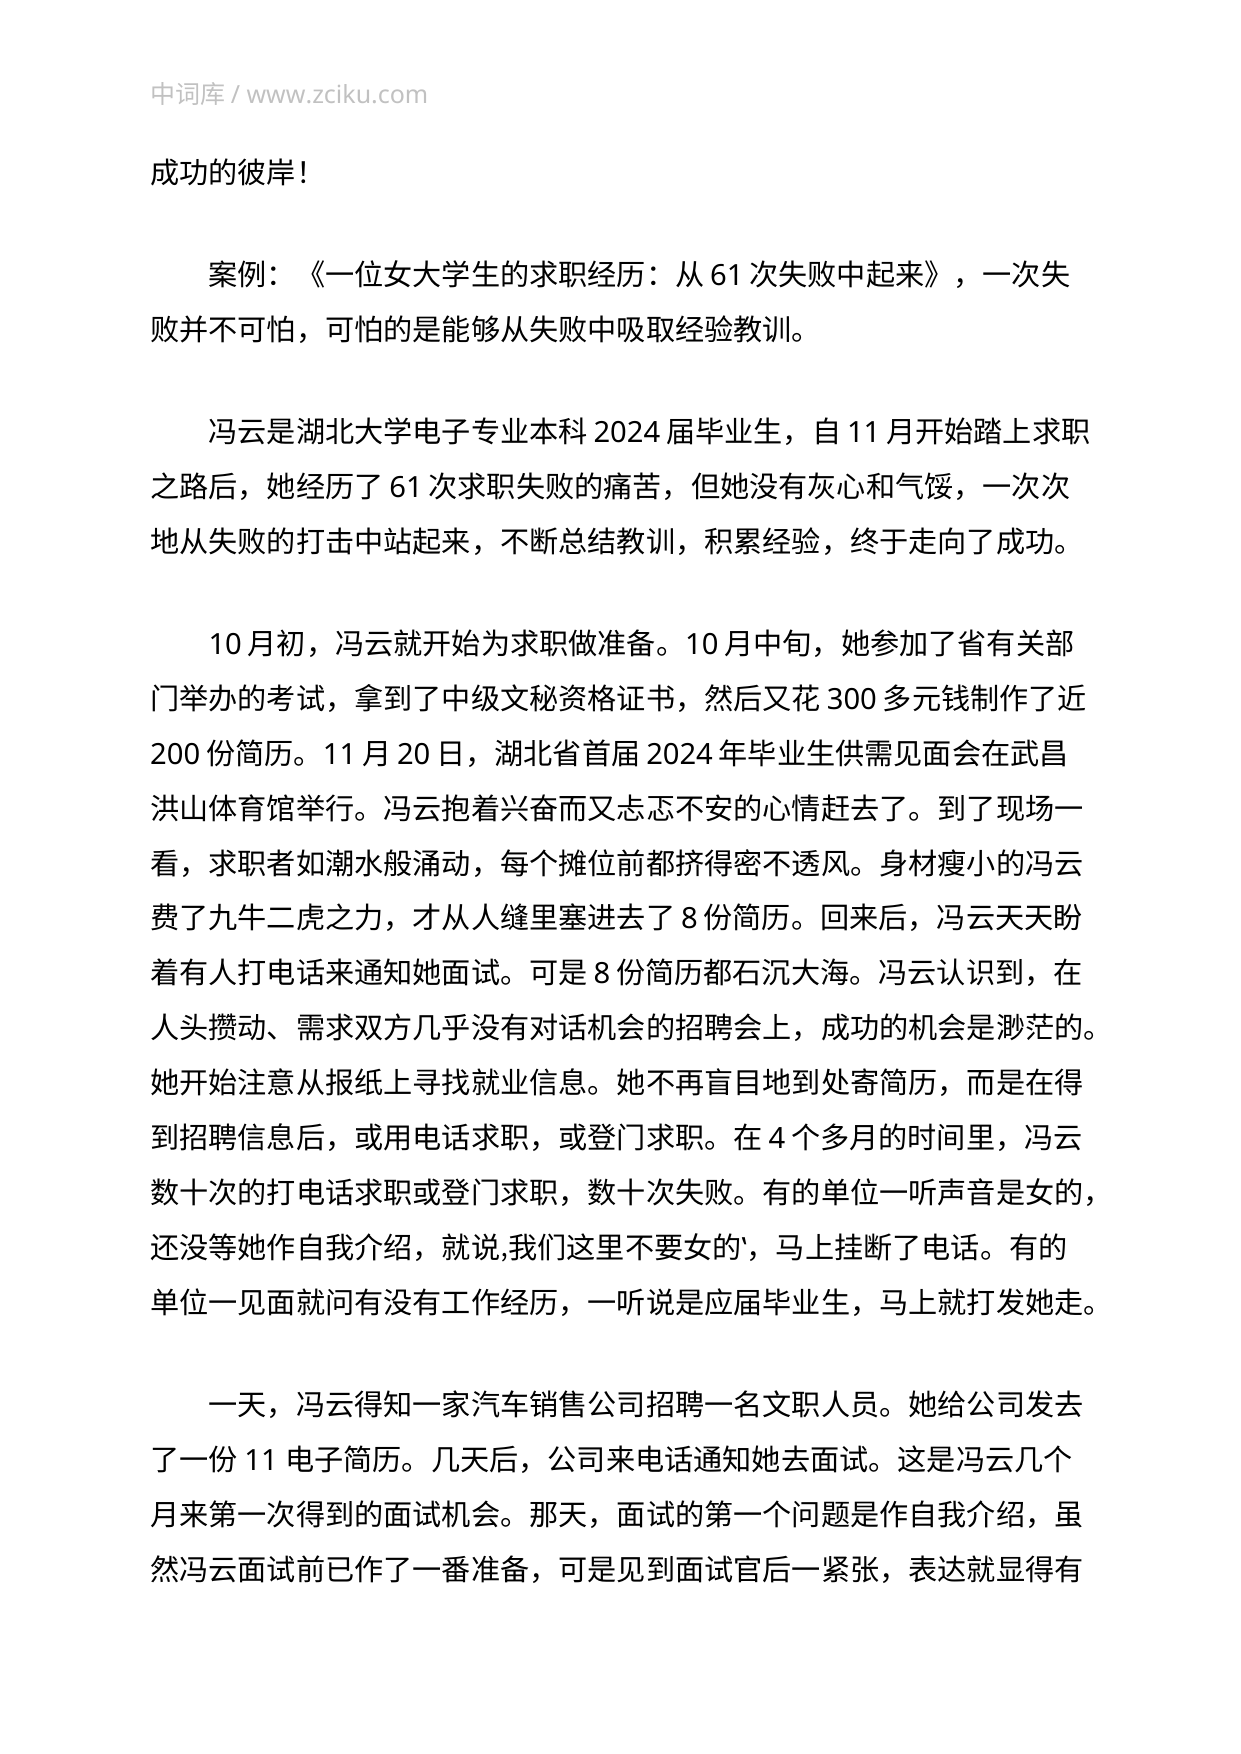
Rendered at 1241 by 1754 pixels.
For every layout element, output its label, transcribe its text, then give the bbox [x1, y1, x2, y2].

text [150, 1381, 1090, 1588]
text 10月初，冯云就开始为求职做准备。10月中旬，她参加了省有关部门举办的考试，拿到了中级文秘资格证书，然后又花300多元钱制作了近200份简历。11月20日，湖北省首届2024年毕业生供需见面会在武昌洪山体育馆举行。冯云抱着兴奋而又忐忑不安的心情赶去了。到了现场一看，求职者如潮水般涌动，每个摊位前都挤得密不透风。身材瘦小的冯云费了九牛二虎之力，才从人缝里塞进去了8份简历。回来后，冯云天天盼着有人打电话来通知她面试。可是8份简历都石沉大海。冯云认识到，在人头攒动、需求双方几乎没有对话机会的招聘会上，成功的机会是渺茫的。她开始注意从报纸上寻找就业信息。她不再盲目地到处寄简历，而是在得到招聘信息后，或用电话求职，或登门求职。在4个多月的时间里，冯云数十次的打电话求职或登门求职，数十次失败。有的单位一听声音是女的，还没等她作自我介绍，就说‚我们这里不要女的‛，马上挂断了电话。有的单位一见面就问有没有工作经历，一听说是应届毕业生，马上就打发她走。 [150, 620, 1090, 1322]
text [150, 150, 1090, 192]
text 案例：《一位女大学生的求职经历：从61次失败中起来》，一次失败并不可怕，可怕的是能够从失败中吸取经验教训。 [150, 252, 1090, 349]
text 冯云是湖北大学电子专业本科2024届毕业生，自11月开始踏上求职之路后，她经历了61次求职失败的痛苦，但她没有灰心和气馁，一次次地从失败的打击中站起来，不断总结教训，积累经验，终于走向了成功。 [150, 408, 1090, 561]
